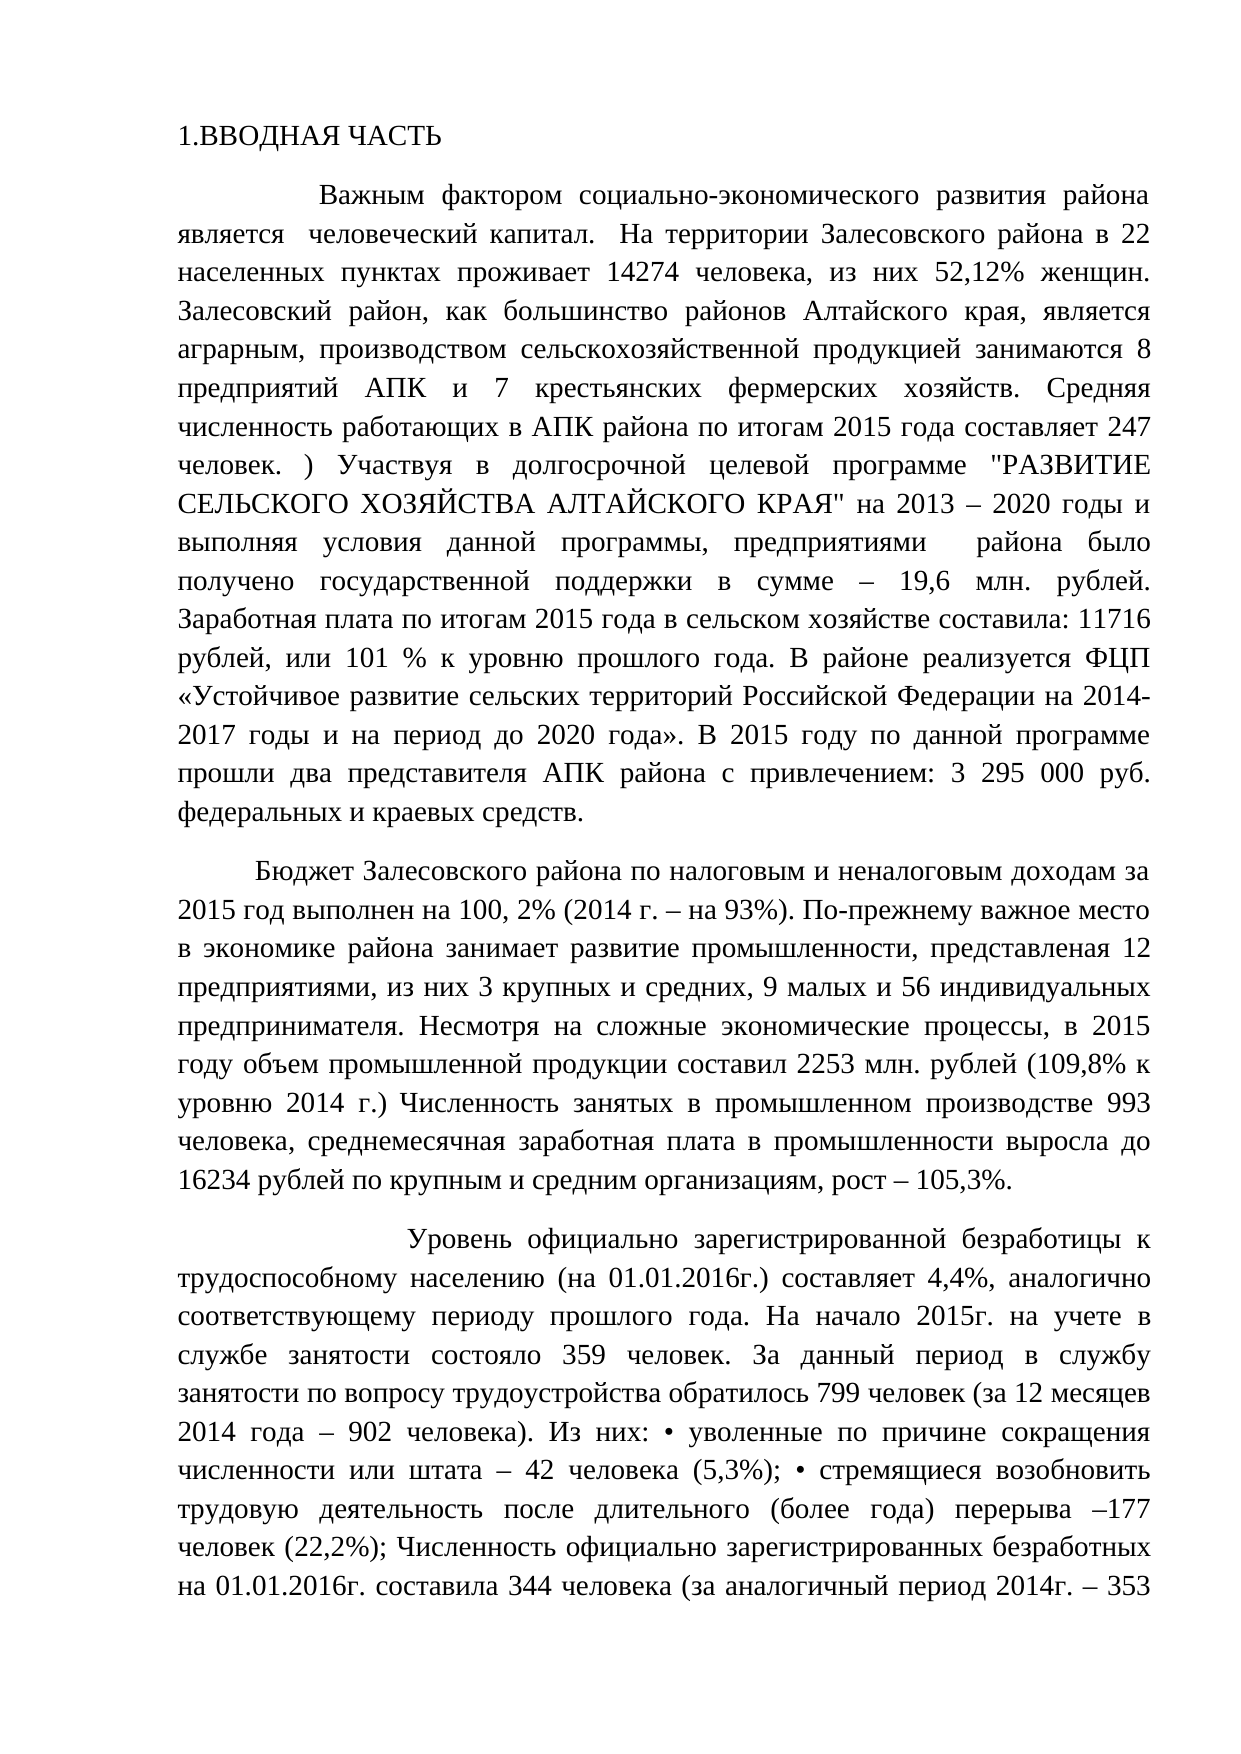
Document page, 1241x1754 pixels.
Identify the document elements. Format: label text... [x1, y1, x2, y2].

text Бюджет Залесовского района по налоговым и неналоговым доходам за 2015 год выполнен на 100, 2% (2014 г. – на 93%). По-прежнему важное место в экономике района занимает развитие промышленности, представленая 12 предприятиями, из них 3 крупных и средних, 9 малых и 56 индивидуальных предпринимателя. Несмотря на сложные экономические процессы, в 2015 году объем промышленной продукции составил 2253 млн. рублей (109,8% к уровню 2014 г.) Численность занятых в промышленном производстве 993 человека, среднемесячная заработная плата в промышленности выросла до 16234 рублей по крупным и средним организациям, рост – 105,3%. [177, 853, 1152, 1195]
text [177, 1221, 1152, 1602]
text 1.ВВОДНАЯ ЧАСТЬ [177, 118, 1152, 152]
text Важным фактором социально-экономического развития района является человеческий капитал. На территории Залесовского района в 22 населенных пунктах проживает 14274 человека, из них 52,12% женщин. Залесовский район, как большинство районов Алтайского края, является аграрным, производством сельскохозяйственной продукцией занимаются 8 предприятий АПК и 7 крестьянских фермерских хозяйств. Средняя численность работающих в АПК района по итогам 2015 года составляет 247 человек. ) Участвуя в долгосрочной целевой программе "РАЗВИТИЕ СЕЛЬСКОГО ХОЗЯЙСТВА АЛТАЙСКОГО КРАЯ" на 2013 – 2020 годы и выполняя условия данной программы, предприятиями района было получено государственной поддержки в сумме – 19,6 млн. рублей. Заработная плата по итогам 2015 года в сельском хозяйстве составила: 11716 рублей, или 101 % к уровню прошлого года. В районе реализуется ФЦП «Устойчивое развитие сельских территорий Российской Федерации на 2014-2017 годы и на период до 2020 года». В 2015 году по данной программе прошли два представителя АПК района с привлечением: 3 295 000 руб. федеральных и краевых средств. [177, 177, 1152, 828]
